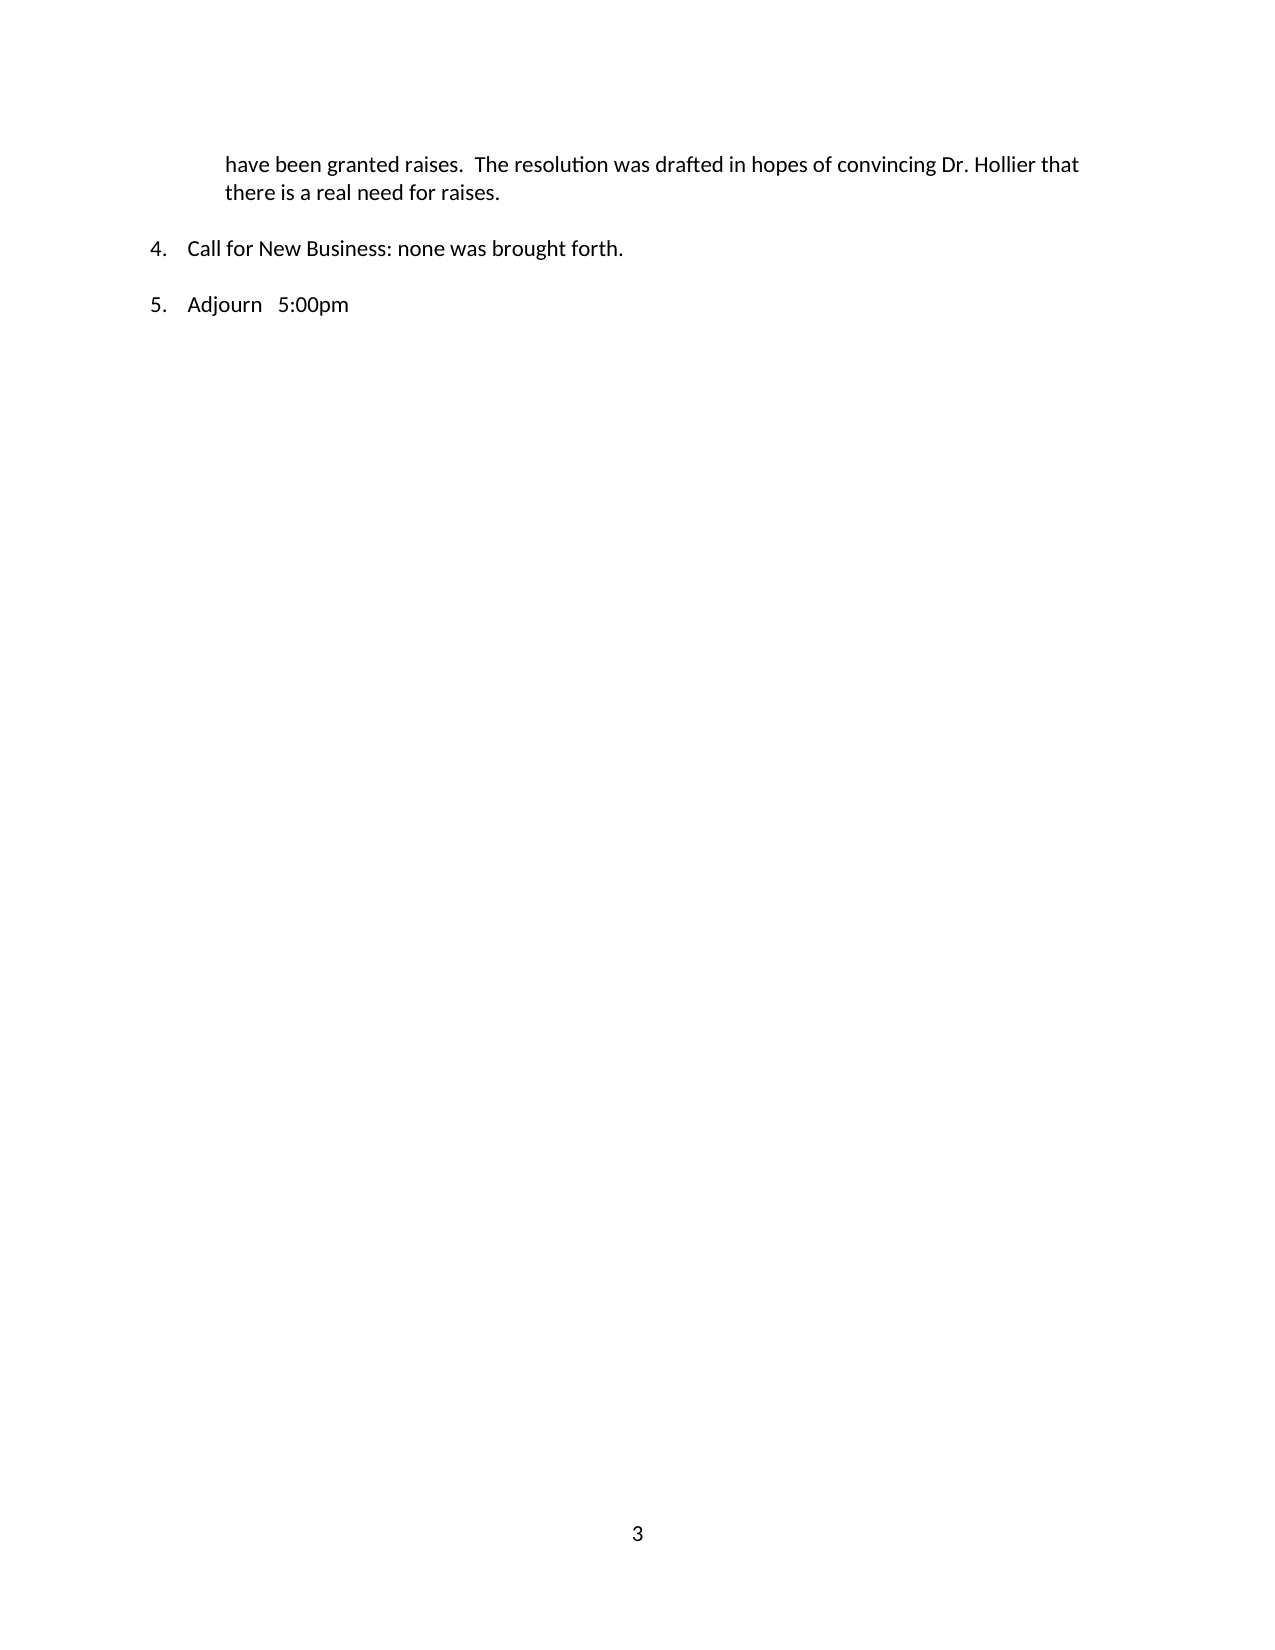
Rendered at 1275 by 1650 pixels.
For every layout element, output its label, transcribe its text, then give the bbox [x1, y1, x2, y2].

list Call for New Business: none was brought forth. [150, 234, 1125, 262]
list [187, 150, 1125, 206]
list Adjourn 5:00pm [150, 290, 1125, 318]
